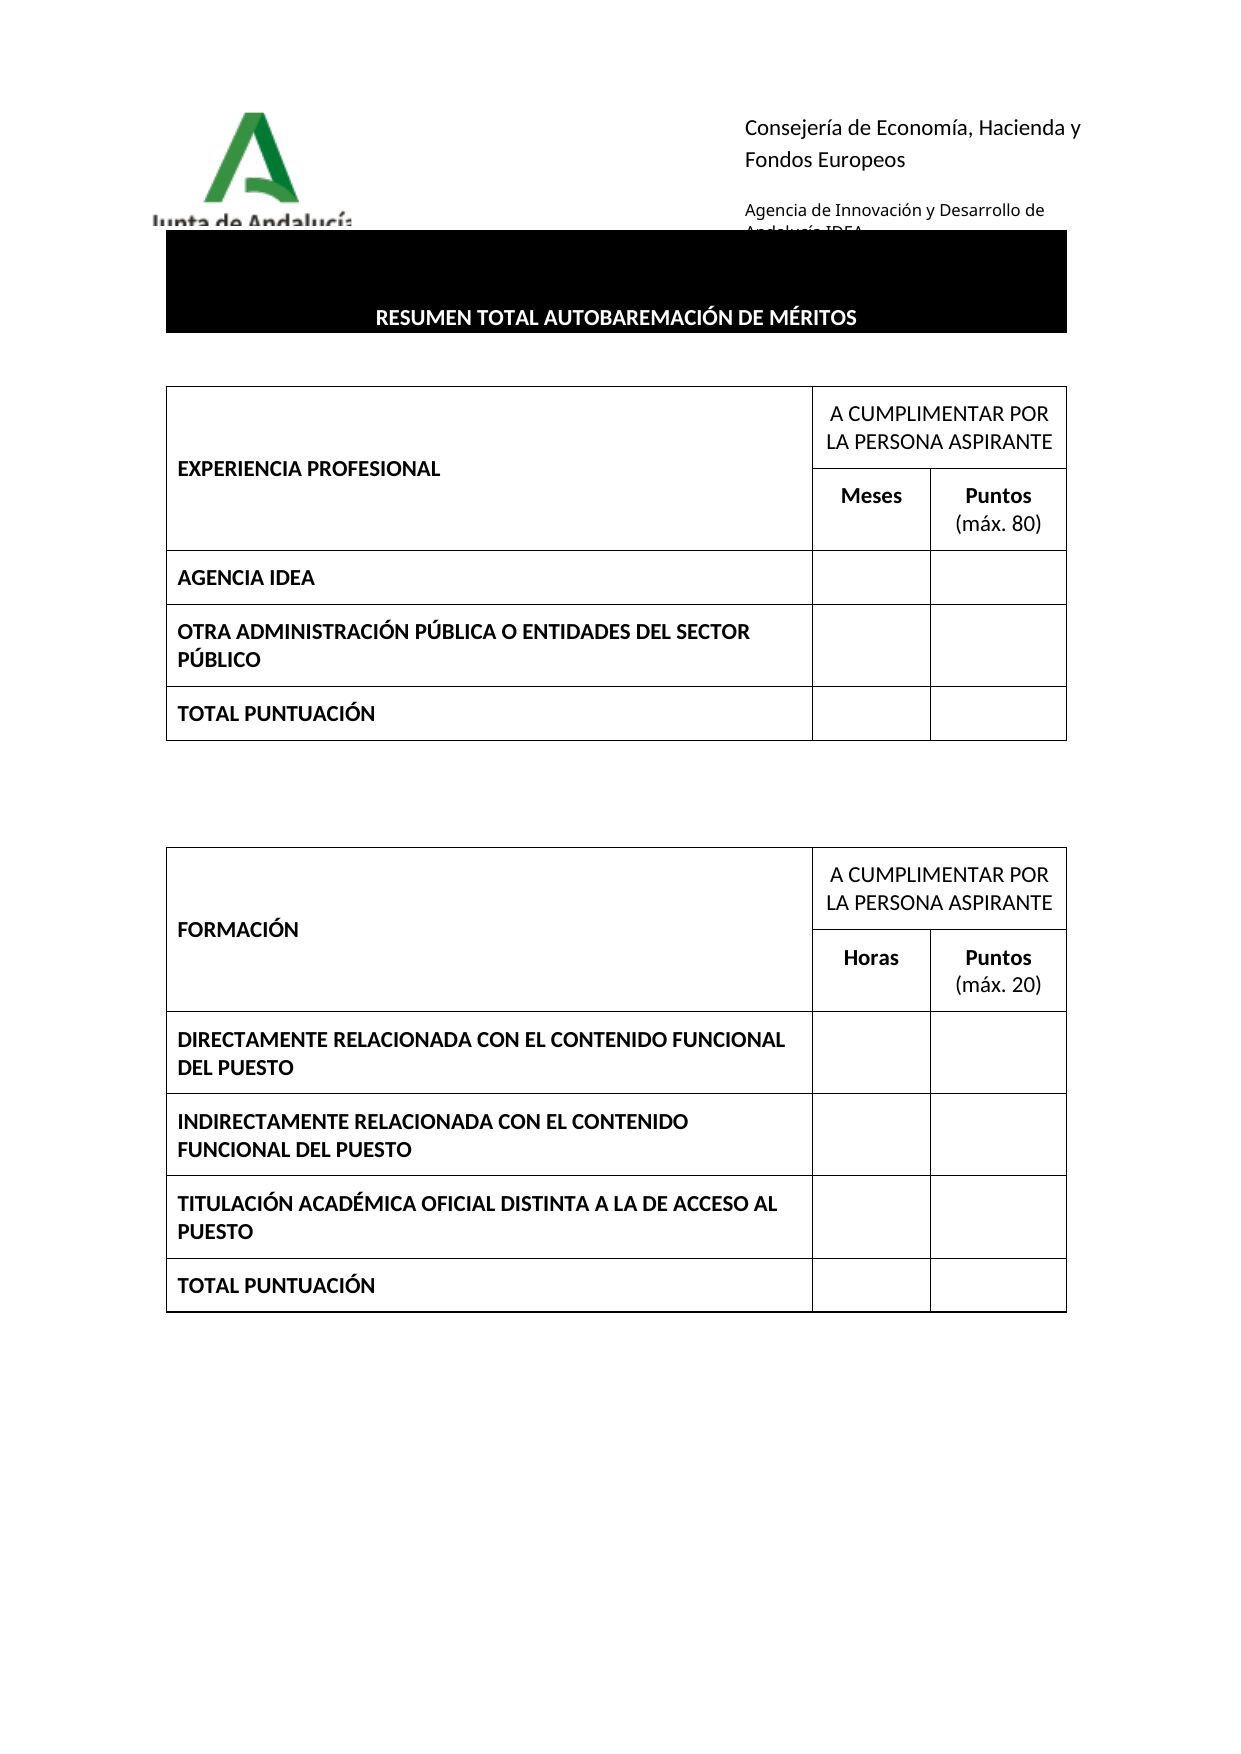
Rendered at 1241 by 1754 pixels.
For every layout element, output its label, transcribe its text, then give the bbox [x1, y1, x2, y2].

table_cell [931, 1176, 1066, 1257]
table_cell [931, 687, 1066, 740]
table_header A CUMPLIMENTAR POR LA PERSONA ASPIRANTE [813, 848, 1066, 929]
table_cell Puntos (máx. 20) [931, 930, 1066, 1011]
table_header FORMACIÓN [167, 848, 812, 1011]
table_cell TOTAL PUNTUACIÓN [167, 1259, 812, 1311]
table_cell OTRA ADMINISTRACIÓN PÚBLICA O ENTIDADES DEL SECTOR PÚBLICO [167, 605, 812, 686]
table_cell Puntos (máx. 80) [931, 469, 1066, 550]
table_cell DIRECTAMENTE RELACIONADA CON EL CONTENIDO FUNCIONAL DEL PUESTO [167, 1012, 812, 1093]
table_cell Horas [813, 930, 930, 1011]
table_cell [931, 1012, 1066, 1093]
table_cell AGENCIA IDEA [167, 551, 812, 604]
table_cell [813, 1094, 930, 1175]
table_cell TOTAL PUNTUACIÓN [167, 687, 812, 740]
table_cell [813, 551, 930, 604]
table_header A CUMPLIMENTAR POR LA PERSONA ASPIRANTE [813, 387, 1066, 468]
table_cell TITULACIÓN ACADÉMICA OFICIAL DISTINTA A LA DE ACCESO AL PUESTO [167, 1176, 812, 1257]
table_cell [931, 551, 1066, 604]
table_cell [931, 605, 1066, 686]
table_header RESUMEN TOTAL AUTOBAREMACIÓN DE MÉRITOS [167, 231, 1066, 331]
table_cell [813, 1176, 930, 1257]
table_cell [813, 687, 930, 740]
table_cell [931, 1259, 1066, 1311]
table_cell [813, 1012, 930, 1093]
table_cell Meses [813, 469, 930, 550]
table_cell [931, 1094, 1066, 1175]
table_cell [813, 1259, 930, 1311]
table_cell INDIRECTAMENTE RELACIONADA CON EL CONTENIDO FUNCIONAL DEL PUESTO [167, 1094, 812, 1175]
table_cell [813, 605, 930, 686]
table_header EXPERIENCIA PROFESIONAL [167, 387, 812, 550]
